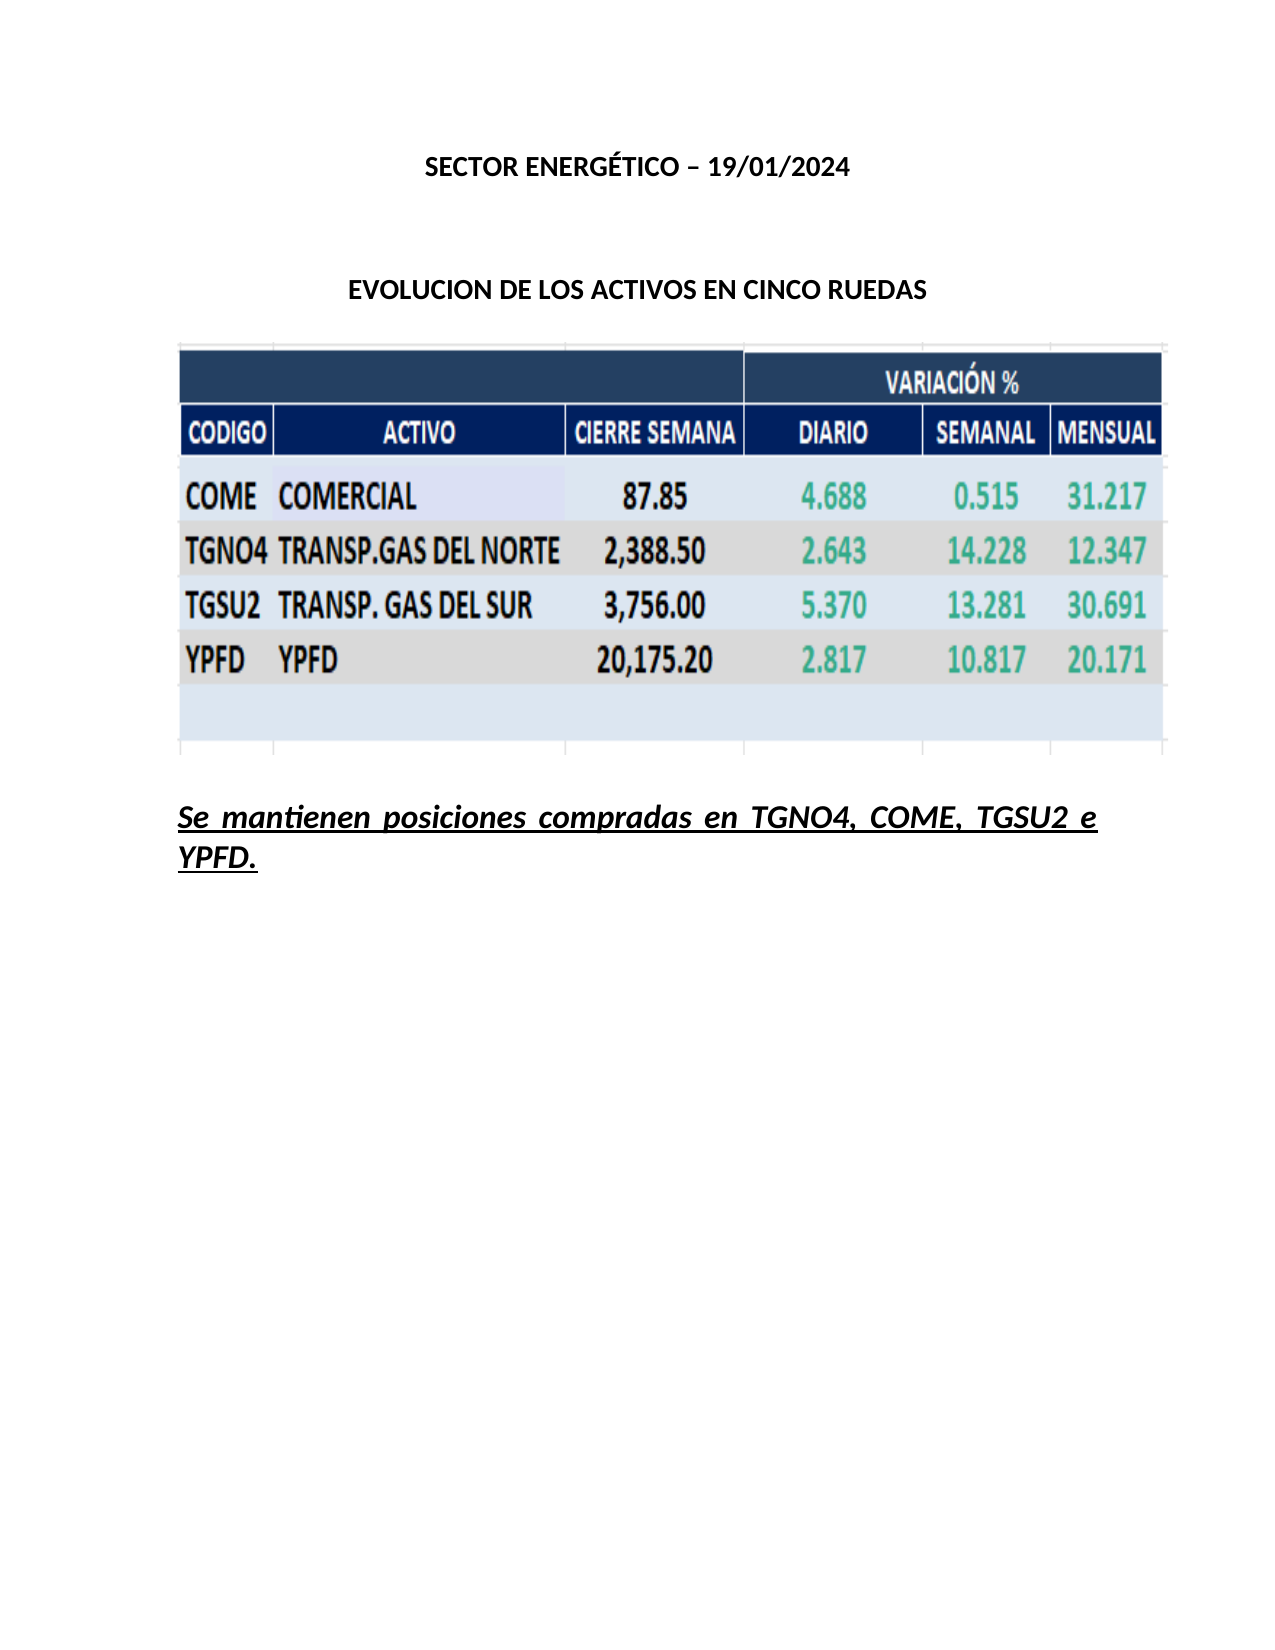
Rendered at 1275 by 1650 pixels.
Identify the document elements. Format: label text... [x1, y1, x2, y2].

text SECTOR ENERGÉTICO – 19/01/2024 [177, 148, 1098, 183]
text Se mantienen posiciones compradas en TGNO4, COME, TGSU2 e YPFD. [177, 831, 1098, 877]
text EVOLUCION DE LOS ACTIVOS EN CINCO RUEDAS [177, 271, 1098, 307]
text Se mantienen posiciones compradas en TGNO4, COME, TGSU2 e YPFD. [177, 796, 1098, 830]
picture [177, 342, 1169, 755]
